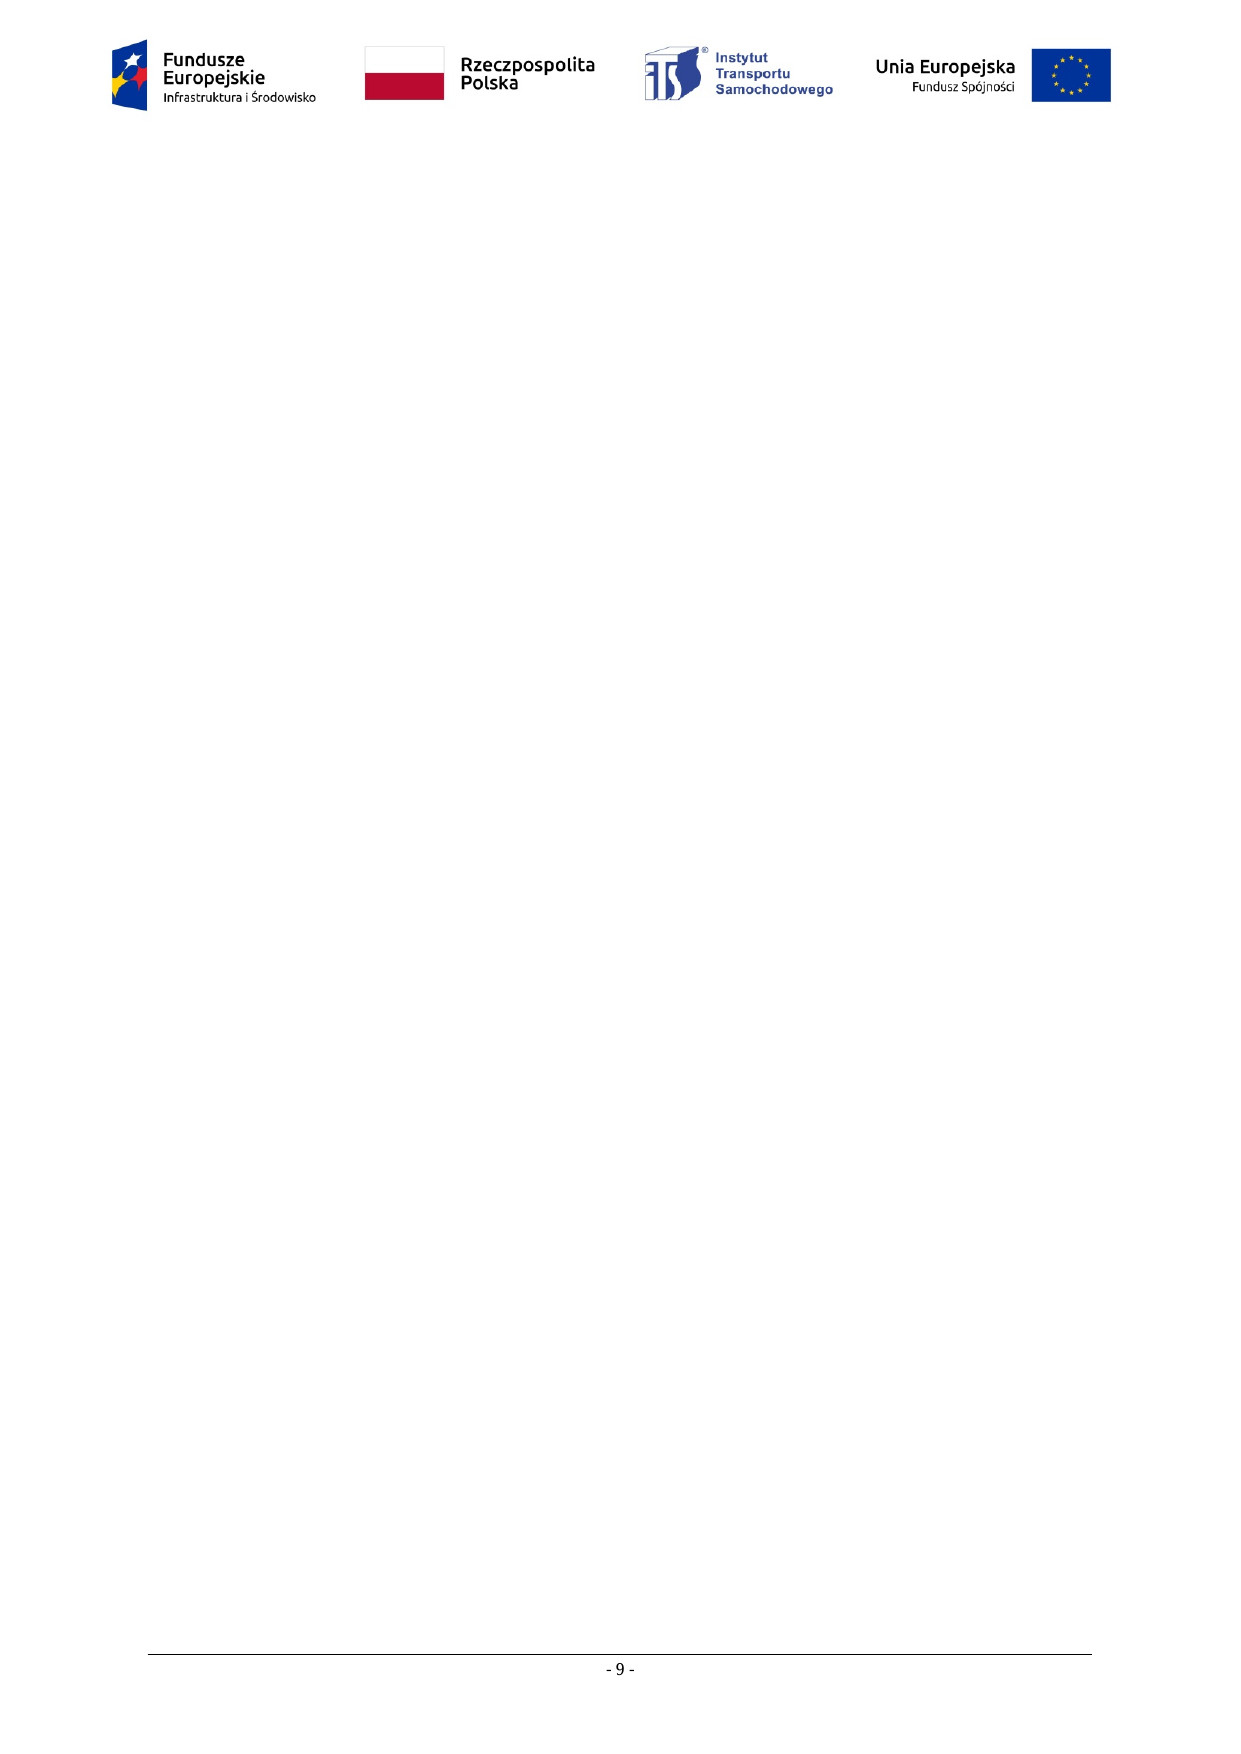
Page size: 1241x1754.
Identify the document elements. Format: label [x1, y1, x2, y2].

picture [94, 24, 1130, 131]
